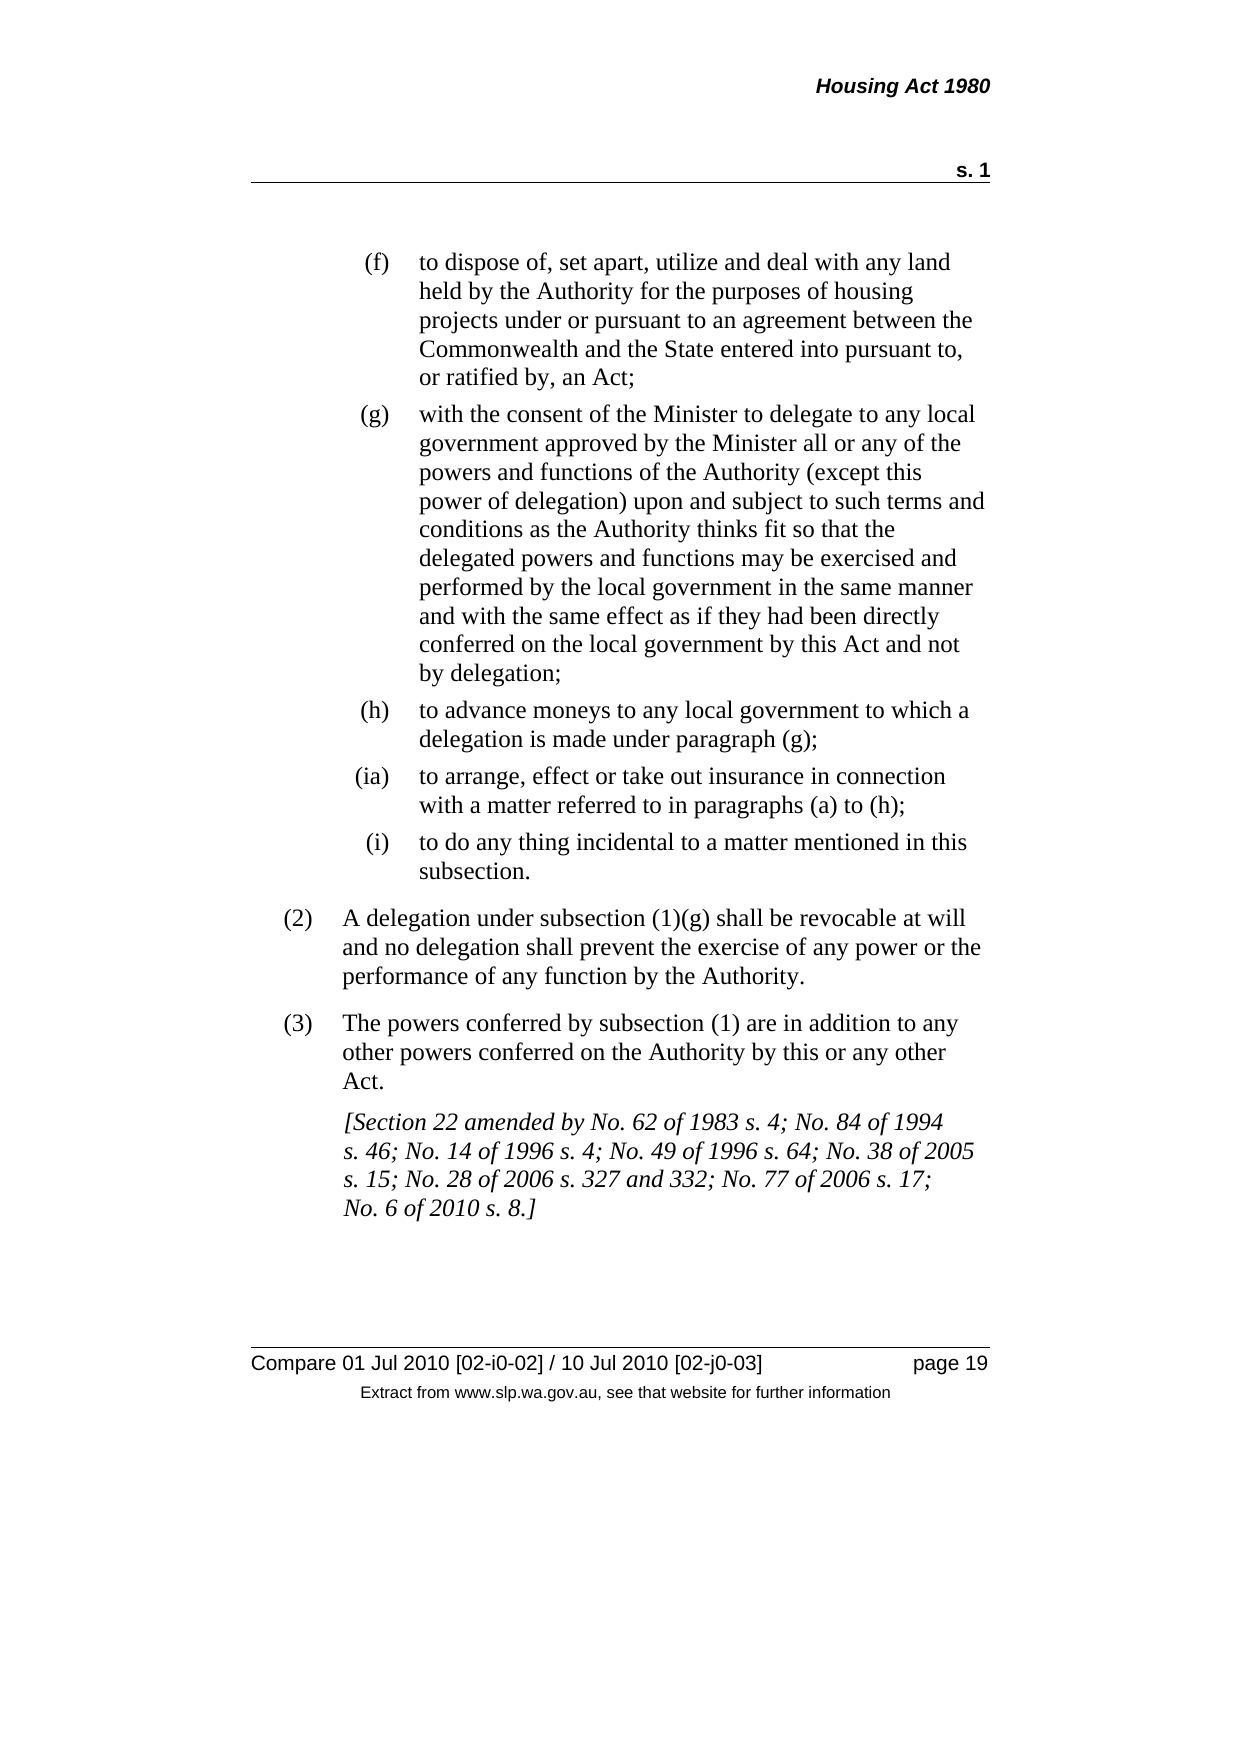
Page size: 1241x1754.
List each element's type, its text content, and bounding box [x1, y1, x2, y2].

text (h) to advance moneys to any local government to which a delegation is made under paragraph (g); [251, 695, 990, 753]
text (f) to dispose of, set apart, utilize and deal with any land held by the Authority for the purposes of housing projects under or pursuant to an agreement between the Commonwealth and the State entered into pursuant to, or ratified by, an Act; [251, 247, 990, 391]
text (3) The powers conferred by subsection (1) are in addition to any other powers conferred on the Authority by this or any other Act. [251, 1008, 990, 1094]
text (ia) to arrange, effect or take out insurance in connection with a matter referred to in paragraphs (a) to (h); [251, 761, 990, 819]
text [Section 22 amended by No. 62 of 1983 s. 4; No. 84 of 1994 s. 46; No. 14 of 1996 s. 4; No. 49 of 1996 s. 64; No. 38 of 2005 s. 15; No. 28 of 2006 s. 327 and 332; No. 77 of 2006 s. 17; No. 6 of 2010 s. 8.] [251, 1107, 990, 1222]
text (2) A delegation under subsection (1)(g) shall be revocable at will and no delegation shall prevent the exercise of any power or the performance of any function by the Authority. [251, 903, 990, 989]
text (i) to do any thing incidental to a matter mentioned in this subsection. [251, 827, 990, 884]
text (g) with the consent of the Minister to delegate to any local government approved by the Minister all or any of the powers and functions of the Authority (except this power of delegation) upon and subject to such terms and conditions as the Authority thinks fit so that the delegated powers and functions may be exercised and performed by the local government in the same manner and with the same effect as if they had been directly conferred on the local government by this Act and not by delegation; [251, 399, 990, 687]
